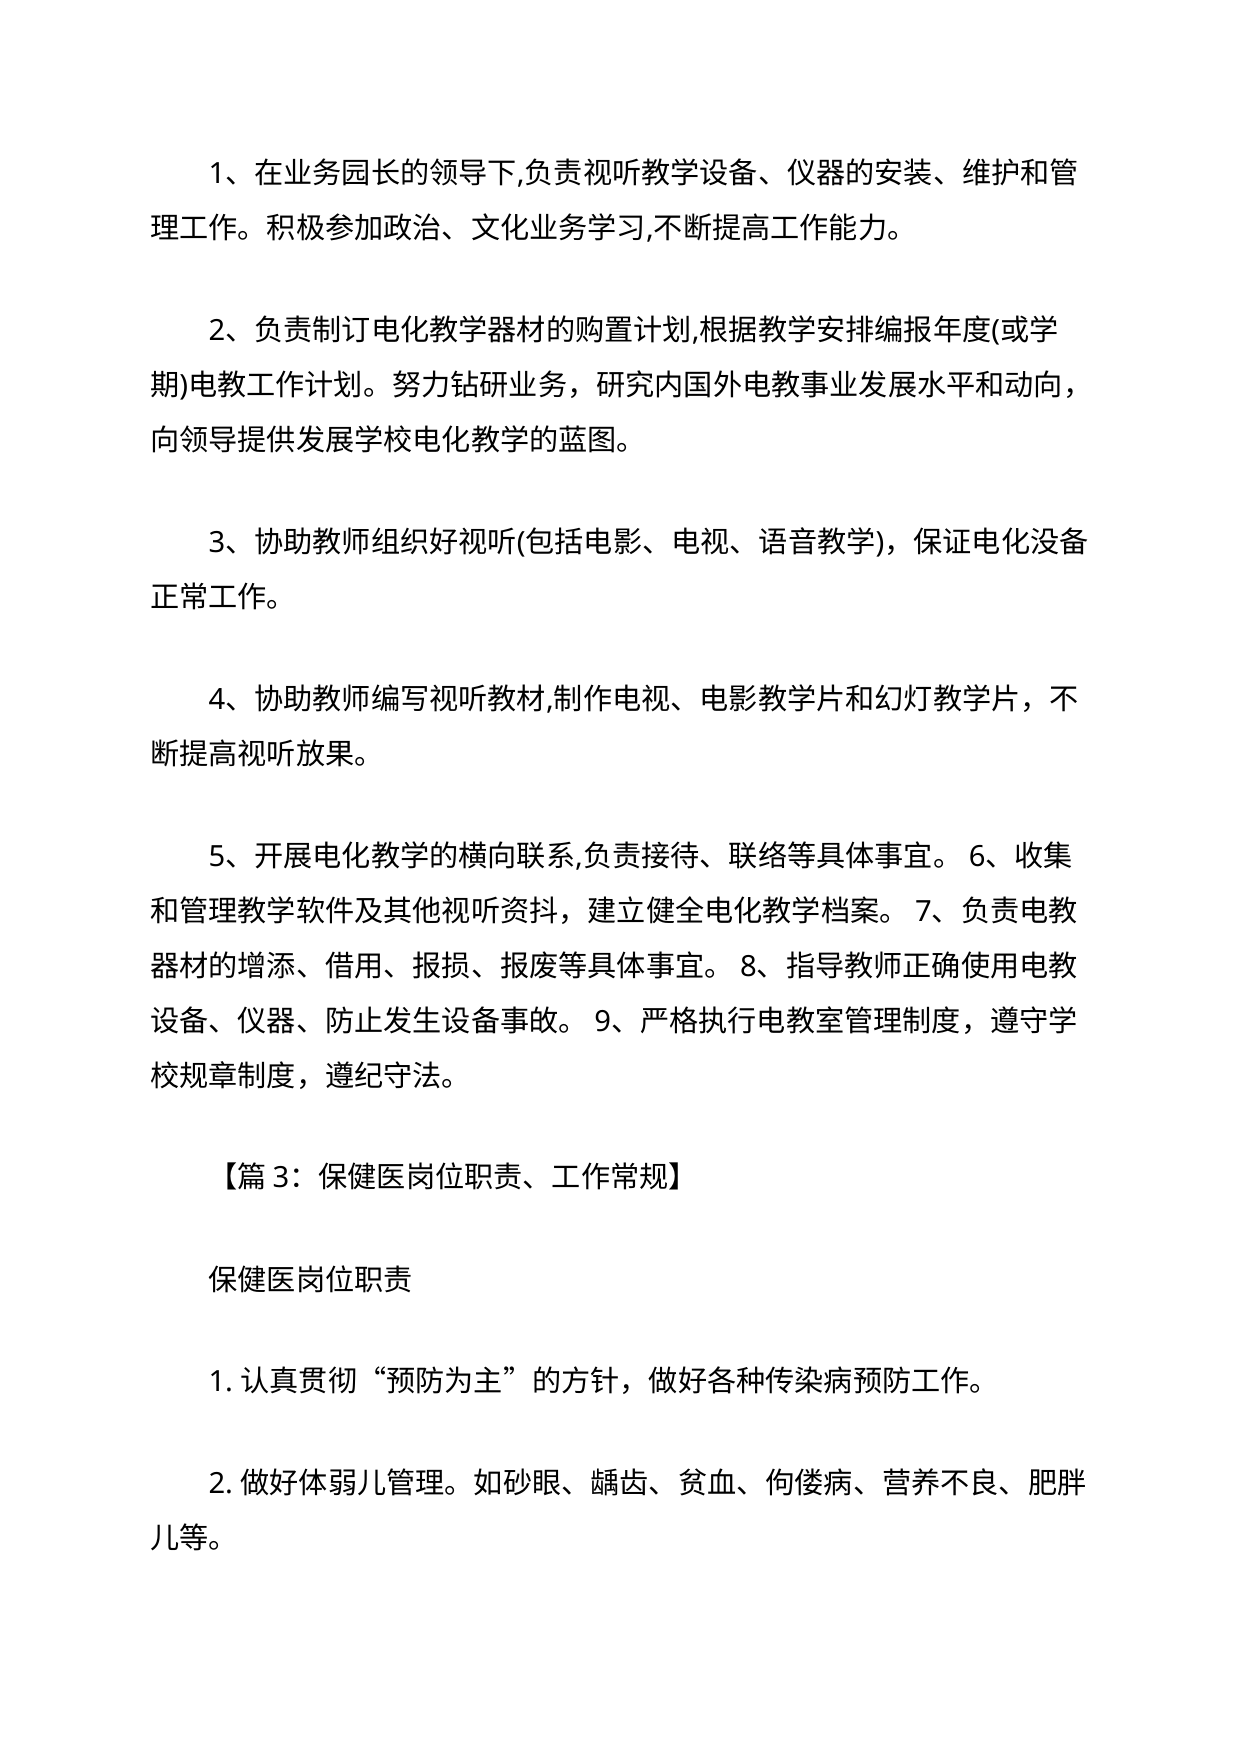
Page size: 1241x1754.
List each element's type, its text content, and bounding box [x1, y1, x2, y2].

text 1. 认真贯彻“预防为主”的方针，做好各种传染病预防工作。 [150, 1358, 1090, 1400]
text 3、协助教师组织好视听(包括电影、电视、语音教学)，保证电化没备正常工作。 [150, 519, 1090, 616]
text 2、负责制订电化教学器材的购置计划,根据教学安排编报年度(或学期)电教工作计划。努力钻研业务，研究内国外电教事业发展水平和动向，向领导提供发展学校电化教学的蓝图。 [150, 307, 1090, 459]
text 5、开展电化教学的横向联系,负责接待、联络等具体事宜。 6、收集和管理教学软件及其他视听资抖，建立健全电化教学档案。 7、负责电教器材的增添、借用、报损、报废等具体事宜。 8、指导教师正确使用电教设备、仪器、防止发生设备事敀。 9、严格执行电教室管理制度，遵守学校规章制度，遵纪守法。 [150, 832, 1090, 1094]
text 2. 做好体弱儿管理。如砂眼、龋齿、贫血、佝偻病、营养不良、肥胖儿等。 [150, 1460, 1090, 1557]
text 【篇3：保健医岗位职责、工作常规】 [150, 1154, 1090, 1196]
text 1、在业务园长的领导下,负责视听教学设备、仪器的安装、维护和管理工作。积极参加政治、文化业务学习,不断提高工作能力。 [150, 150, 1090, 247]
text 4、协助教师编写视听教材,制作电视、电影教学片和幻灯教学片，不断提高视听放果。 [150, 676, 1090, 773]
text 保健医岗位职责 [150, 1256, 1090, 1298]
